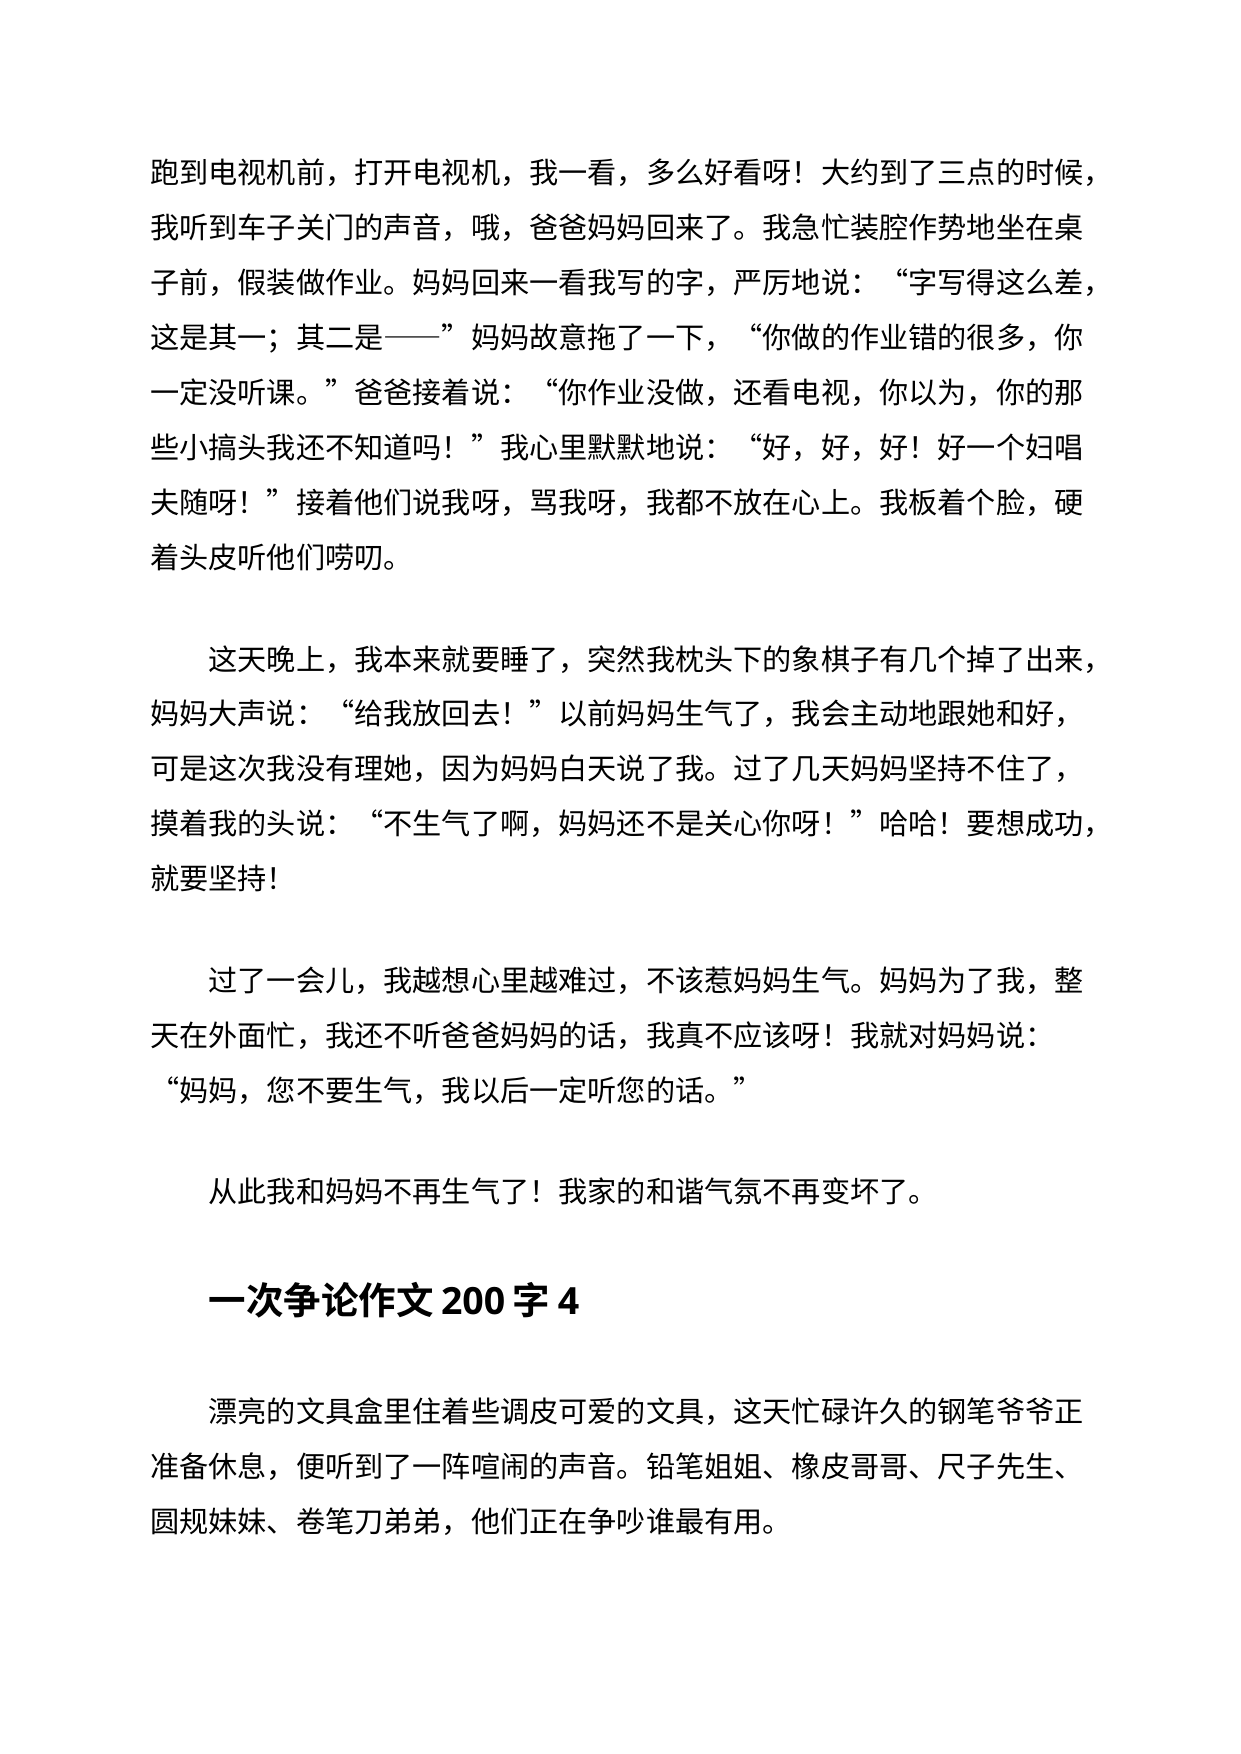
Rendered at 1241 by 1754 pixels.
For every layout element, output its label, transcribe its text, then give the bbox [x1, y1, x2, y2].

text 过了一会儿，我越想心里越难过，不该惹妈妈生气。妈妈为了我，整天在外面忙，我还不听爸爸妈妈的话，我真不应该呀！我就对妈妈说：“妈妈，您不要生气，我以后一定听您的话。” [150, 957, 1090, 1109]
text 这天晚上，我本来就要睡了，突然我枕头下的象棋子有几个掉了出来，妈妈大声说：“给我放回去！”以前妈妈生气了，我会主动地跟她和好，可是这次我没有理她，因为妈妈白天说了我。过了几天妈妈坚持不住了，摸着我的头说：“不生气了啊，妈妈还不是关心你呀！”哈哈！要想成功，就要坚持！ [150, 636, 1090, 898]
text 从此我和妈妈不再生气了！我家的和谐气氛不再变坏了。 [150, 1169, 1090, 1211]
text 漂亮的文具盒里住着些调皮可爱的文具，这天忙碌许久的钢笔爷爷正准备休息，便听到了一阵喧闹的声音。铅笔姐姐、橡皮哥哥、尺子先生、圆规妹妹、卷笔刀弟弟，他们正在争吵谁最有用。 [150, 1388, 1090, 1540]
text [150, 150, 1090, 577]
text 一次争论作文200字4 [150, 1271, 1090, 1325]
